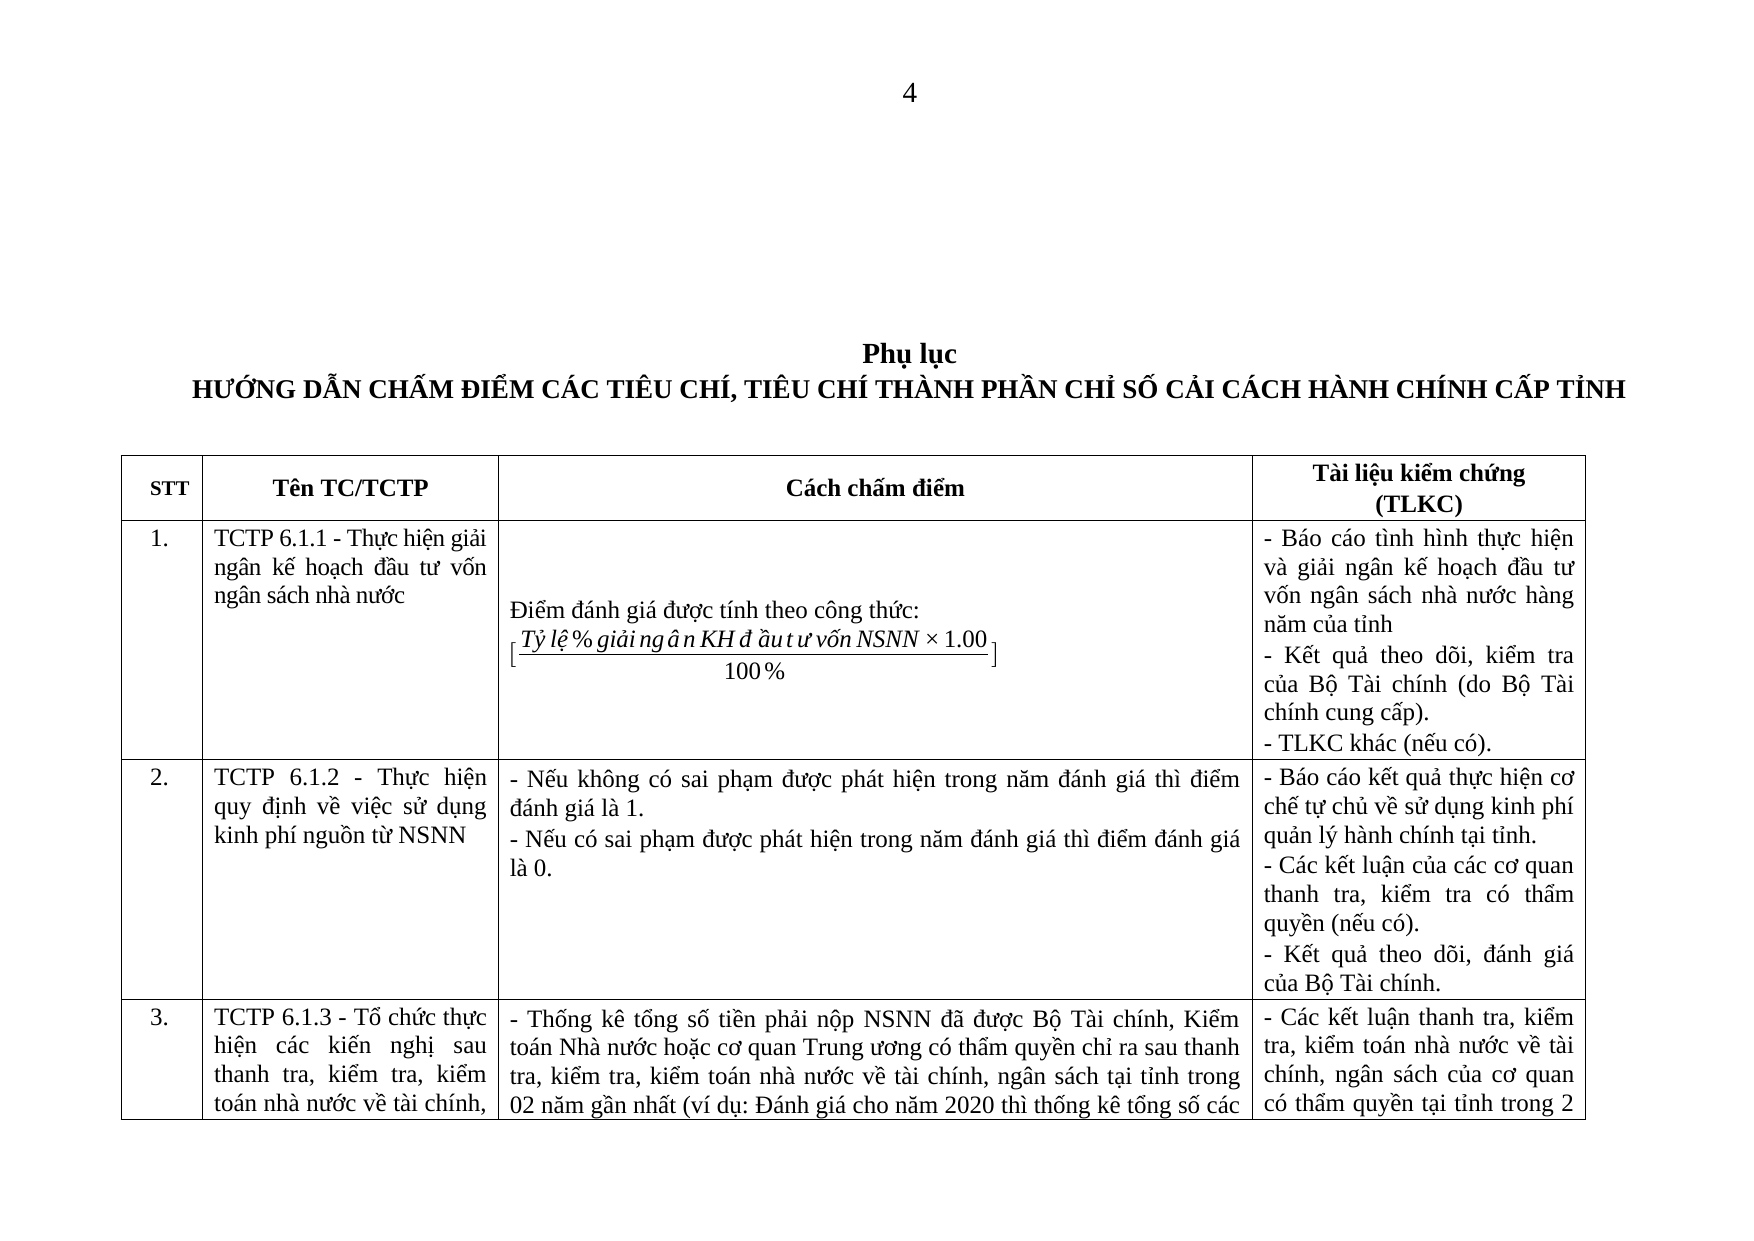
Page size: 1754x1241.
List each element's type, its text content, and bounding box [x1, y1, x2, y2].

table_cell TCTP 6.1.1 - Thực hiện giải ngân kế hoạch đầu tư vốn ngân sách nhà nước [203, 521, 498, 759]
table_cell Điểm đánh giá được tính theo công thức: [499, 521, 1252, 759]
table_cell [122, 760, 202, 998]
table_cell [122, 521, 202, 759]
table_cell - Nếu không có sai phạm được phát hiện trong năm đánh giá thì điểm đánh giá là 1. - Nếu có sai phạm được phát hiện trong năm đánh giá thì điểm đánh giá là 0. [499, 760, 1252, 998]
table_header STT [122, 456, 202, 520]
text Phụ lục [177, 337, 1642, 370]
table_cell [122, 1000, 202, 1119]
table_cell TCTP 6.1.2 - Thực hiện quy định về việc sử dụng kinh phí nguồn từ NSNN [203, 760, 498, 998]
table_header Cách chấm điểm [499, 456, 1252, 520]
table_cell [1253, 1000, 1585, 1119]
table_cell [203, 1000, 498, 1119]
table_header Tên TC/TCTP [203, 456, 498, 520]
text HƯỚNG DẪN CHẤM ĐIỂM CÁC TIÊU CHÍ, TIÊU CHÍ THÀNH PHẦN CHỈ SỐ CẢI CÁCH HÀNH CHÍNH CẤP TỈNH [177, 373, 1642, 404]
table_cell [499, 1000, 1252, 1119]
table_cell - Báo cáo tình hình thực hiện và giải ngân kế hoạch đầu tư vốn ngân sách nhà nước hàng năm của tỉnh - Kết quả theo dõi, kiểm tra của Bộ Tài chính (do Bộ Tài chính cung cấp). - TLKC khác (nếu có). [1253, 521, 1585, 759]
table_header Tài liệu kiểm chứng (TLKC) [1253, 456, 1585, 520]
table_cell - Báo cáo kết quả thực hiện cơ chế tự chủ về sử dụng kinh phí quản lý hành chính tại tỉnh. - Các kết luận của các cơ quan thanh tra, kiểm tra có thẩm quyền (nếu có). - Kết quả theo dõi, đánh giá của Bộ Tài chính. [1253, 760, 1585, 998]
